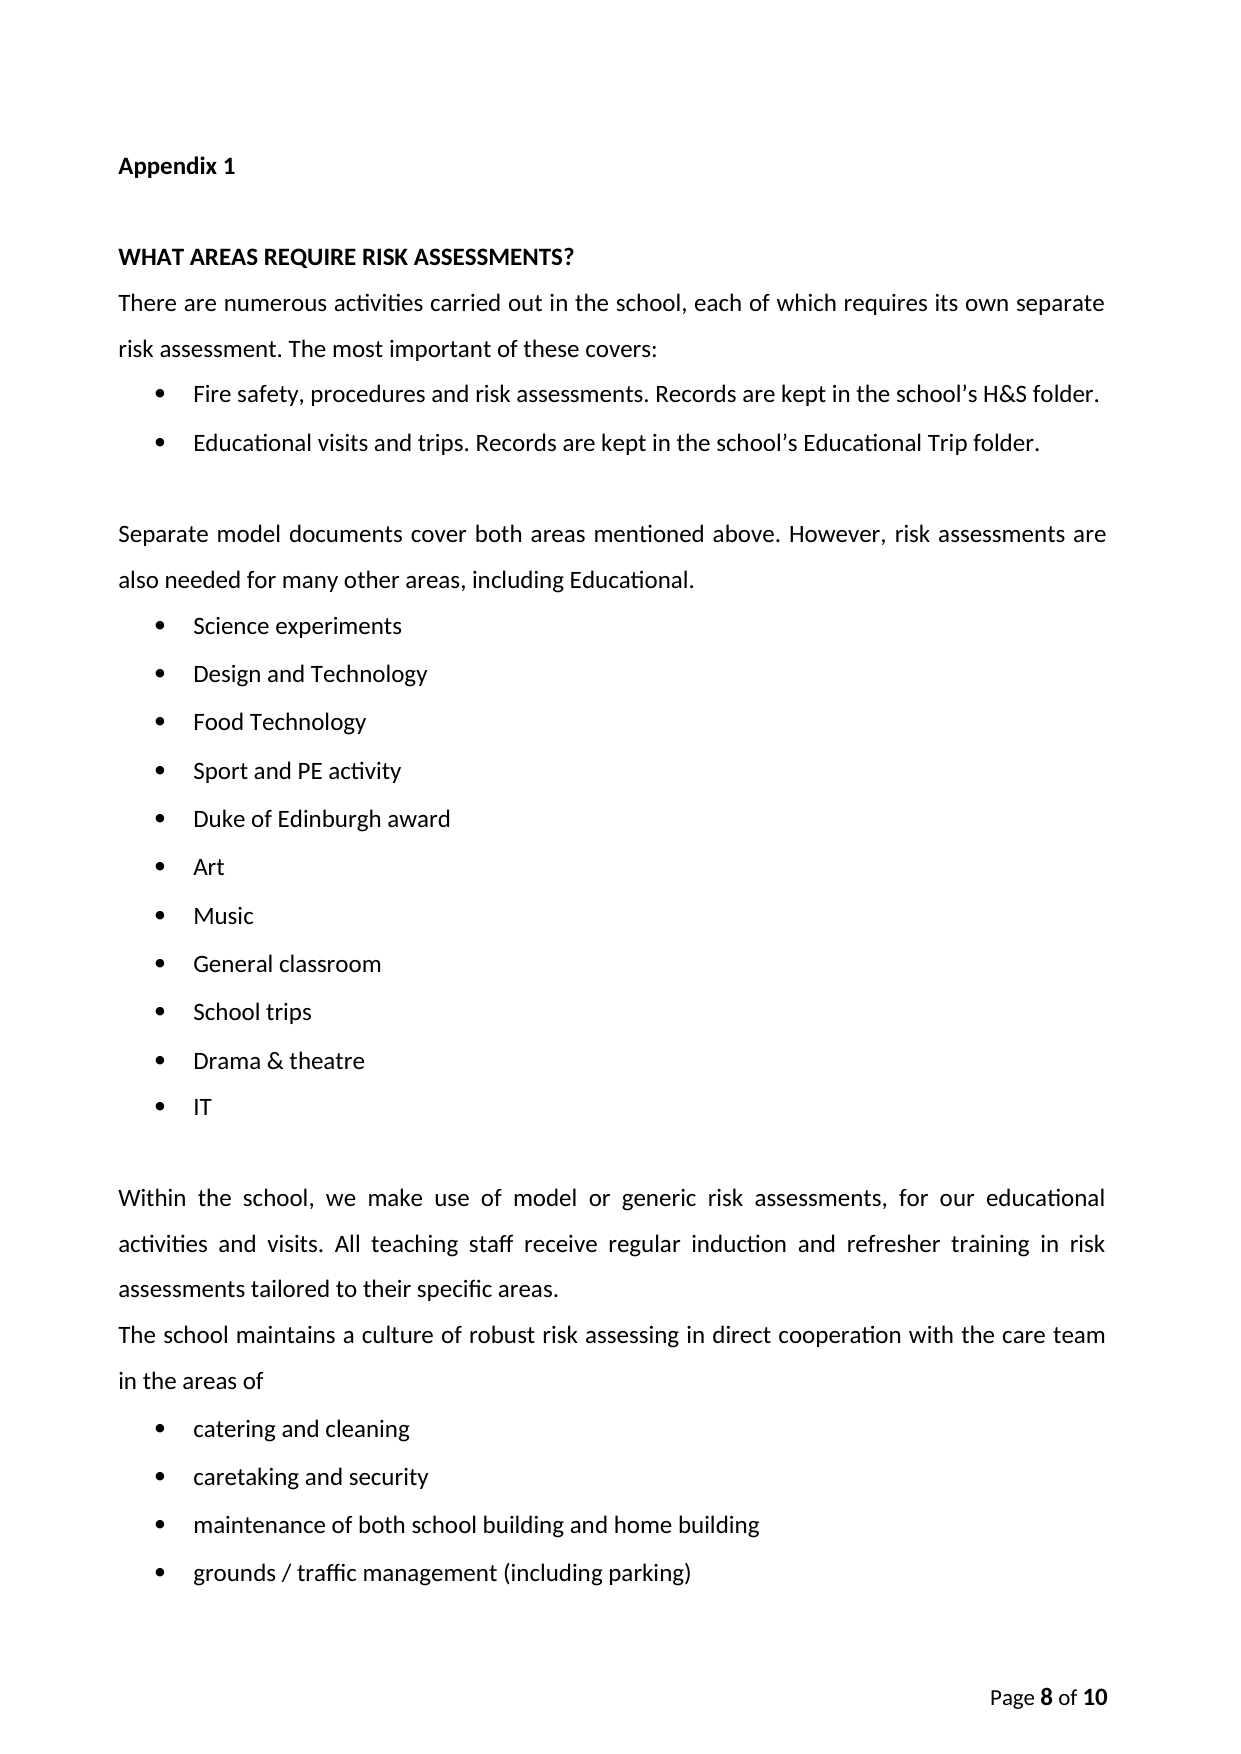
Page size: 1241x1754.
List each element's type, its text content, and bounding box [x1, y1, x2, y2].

list Duke of Edinburgh award [156, 803, 1107, 834]
list Educational visits and trips. Records are kept in the school’s Educational Trip folder. [156, 427, 1107, 457]
list maintenance of both school building and home building [156, 1509, 1107, 1539]
list Drama & theatre [156, 1045, 1107, 1075]
text Separate model documents cover both areas mentioned above. However, risk assessments are also needed for many other areas, including Educational. [118, 518, 1107, 595]
list grounds / traffic management (including parking) [156, 1557, 1107, 1587]
list Art [156, 852, 1107, 882]
list School trips [156, 997, 1107, 1027]
text Within the school, we make use of model or generic risk assessments, for our educational activities and visits. All teaching staff receive regular induction and refresher training in risk assessments tailored to their specific areas. [118, 1182, 1107, 1304]
list caretaking and security [156, 1461, 1107, 1491]
list catering and cleaning [156, 1413, 1107, 1443]
text Appendix 1 [118, 150, 1107, 181]
list Design and Technology [156, 658, 1107, 689]
text There are numerous activities carried out in the school, each of which requires its own separate risk assessment. The most important of these covers: [118, 287, 1107, 363]
list Food Technology [156, 707, 1107, 737]
text WHAT AREAS REQUIRE RISK ASSESSMENTS? [118, 241, 1107, 272]
list Music [156, 900, 1107, 930]
text The school maintains a culture of robust risk assessing in direct cooperation with the care team in the areas of [118, 1319, 1107, 1396]
list Fire safety, procedures and risk assessments. Records are kept in the school’s H&S folder. [156, 379, 1107, 409]
list IT [156, 1091, 1107, 1121]
list Sport and PE activity [156, 755, 1107, 785]
list Science experiments [156, 610, 1107, 640]
list General classroom [156, 948, 1107, 979]
